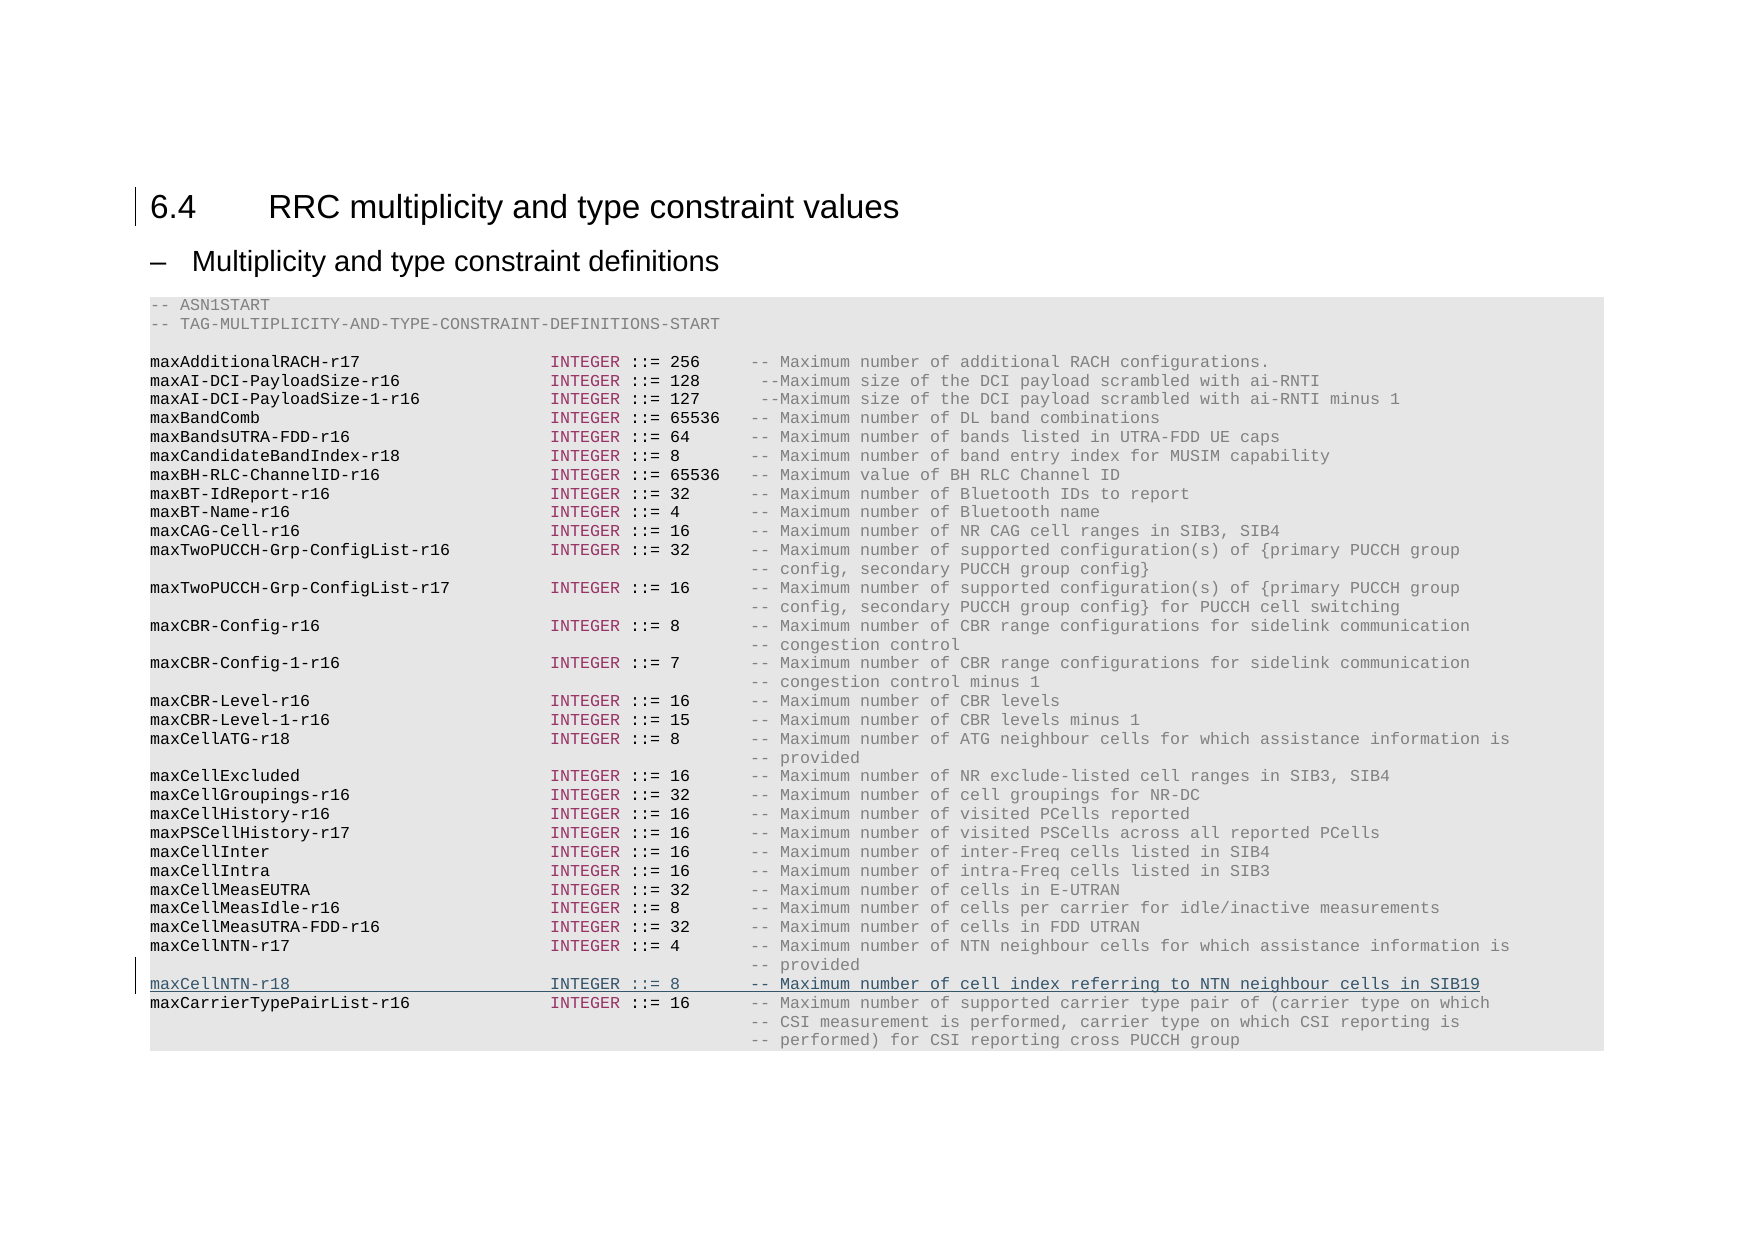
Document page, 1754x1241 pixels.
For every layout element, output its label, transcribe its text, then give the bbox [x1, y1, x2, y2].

text -- congestion control [150, 636, 1604, 655]
text maxCellGroupings-r16 INTEGER ::= 32 -- Maximum number of cell groupings for NR-DC [150, 787, 1604, 806]
text maxBandComb INTEGER ::= 65536 -- Maximum number of DL band combinations [150, 410, 1604, 429]
text maxPSCellHistory-r17 INTEGER ::= 16 -- Maximum number of visited PSCells across all reported PCells [150, 824, 1604, 843]
text maxCarrierTypePairList-r16 INTEGER ::= 16 -- Maximum number of supported carrier type pair of (carrier type on which [150, 994, 1604, 1013]
text -- CSI measurement is performed, carrier type on which CSI reporting is [150, 1013, 1604, 1032]
text maxAI-DCI-PayloadSize-r16 INTEGER ::= 128 --Maximum size of the DCI payload scrambled with ai-RNTI [150, 372, 1604, 391]
text maxAdditionalRACH-r17 INTEGER ::= 256 -- Maximum number of additional RACH configurations. [150, 353, 1604, 372]
text -- performed) for CSI reporting cross PUCCH group [150, 1032, 1604, 1051]
text -- TAG-MULTIPLICITY-AND-TYPE-CONSTRAINT-DEFINITIONS-START [150, 316, 1604, 334]
text maxTwoPUCCH-Grp-ConfigList-r16 INTEGER ::= 32 -- Maximum number of supported configuration(s) of {primary PUCCH group [150, 542, 1604, 561]
text maxTwoPUCCH-Grp-ConfigList-r17 INTEGER ::= 16 -- Maximum number of supported configuration(s) of {primary PUCCH group [150, 579, 1604, 598]
text maxCBR-Level-1-r16 INTEGER ::= 15 -- Maximum number of CBR levels minus 1 [150, 711, 1604, 730]
text -- provided [150, 749, 1604, 768]
text -- provided [150, 957, 1604, 975]
text -- ASN1START [150, 297, 1604, 316]
text maxCellMeasEUTRA INTEGER ::= 32 -- Maximum number of cells in E-UTRAN [150, 881, 1604, 900]
text maxCBR-Config-r16 INTEGER ::= 8 -- Maximum number of CBR range configurations for sidelink communication [150, 617, 1604, 636]
text maxCellIntra INTEGER ::= 16 -- Maximum number of intra-Freq cells listed in SIB3 [150, 862, 1604, 881]
text -- config, secondary PUCCH group config} [150, 561, 1604, 579]
text maxCBR-Level-r16 INTEGER ::= 16 -- Maximum number of CBR levels [150, 693, 1604, 711]
text maxCAG-Cell-r16 INTEGER ::= 16 -- Maximum number of NR CAG cell ranges in SIB3, SIB4 [150, 523, 1604, 542]
text maxBT-Name-r16 INTEGER ::= 4 -- Maximum number of Bluetooth name [150, 504, 1604, 523]
text maxCellMeasUTRA-FDD-r16 INTEGER ::= 32 -- Maximum number of cells in FDD UTRAN [150, 919, 1604, 938]
text maxCandidateBandIndex-r18 INTEGER ::= 8 -- Maximum number of band entry index for MUSIM capability [150, 447, 1604, 466]
text maxBH-RLC-ChannelID-r16 INTEGER ::= 65536 -- Maximum value of BH RLC Channel ID [150, 466, 1604, 485]
text maxCellATG-r18 INTEGER ::= 8 -- Maximum number of ATG neighbour cells for which assistance information is [150, 730, 1604, 749]
text – Multiplicity and type constraint definitions [150, 244, 1604, 278]
text maxBandsUTRA-FDD-r16 INTEGER ::= 64 -- Maximum number of bands listed in UTRA-FDD UE caps [150, 429, 1604, 447]
text -- congestion control minus 1 [150, 674, 1604, 693]
text maxCellNTN-r17 INTEGER ::= 4 -- Maximum number of NTN neighbour cells for which assistance information is [150, 938, 1604, 957]
text maxCellExcluded INTEGER ::= 16 -- Maximum number of NR exclude-listed cell ranges in SIB3, SIB4 [150, 768, 1604, 787]
text maxCellHistory-r16 INTEGER ::= 16 -- Maximum number of visited PCells reported [150, 806, 1604, 824]
text maxCellInter INTEGER ::= 16 -- Maximum number of inter-Freq cells listed in SIB4 [150, 843, 1604, 862]
text maxAI-DCI-PayloadSize-1-r16 INTEGER ::= 127 --Maximum size of the DCI payload scrambled with ai-RNTI minus 1 [150, 391, 1604, 410]
text -- config, secondary PUCCH group config} for PUCCH cell switching [150, 598, 1604, 617]
text maxCellMeasIdle-r16 INTEGER ::= 8 -- Maximum number of cells per carrier for idle/inactive measurements [150, 900, 1604, 919]
text maxBT-IdReport-r16 INTEGER ::= 32 -- Maximum number of Bluetooth IDs to report [150, 485, 1604, 504]
text 6.4 RRC multiplicity and type constraint values [150, 187, 1604, 226]
text maxCBR-Config-1-r16 INTEGER ::= 7 -- Maximum number of CBR range configurations for sidelink communication [150, 655, 1604, 674]
